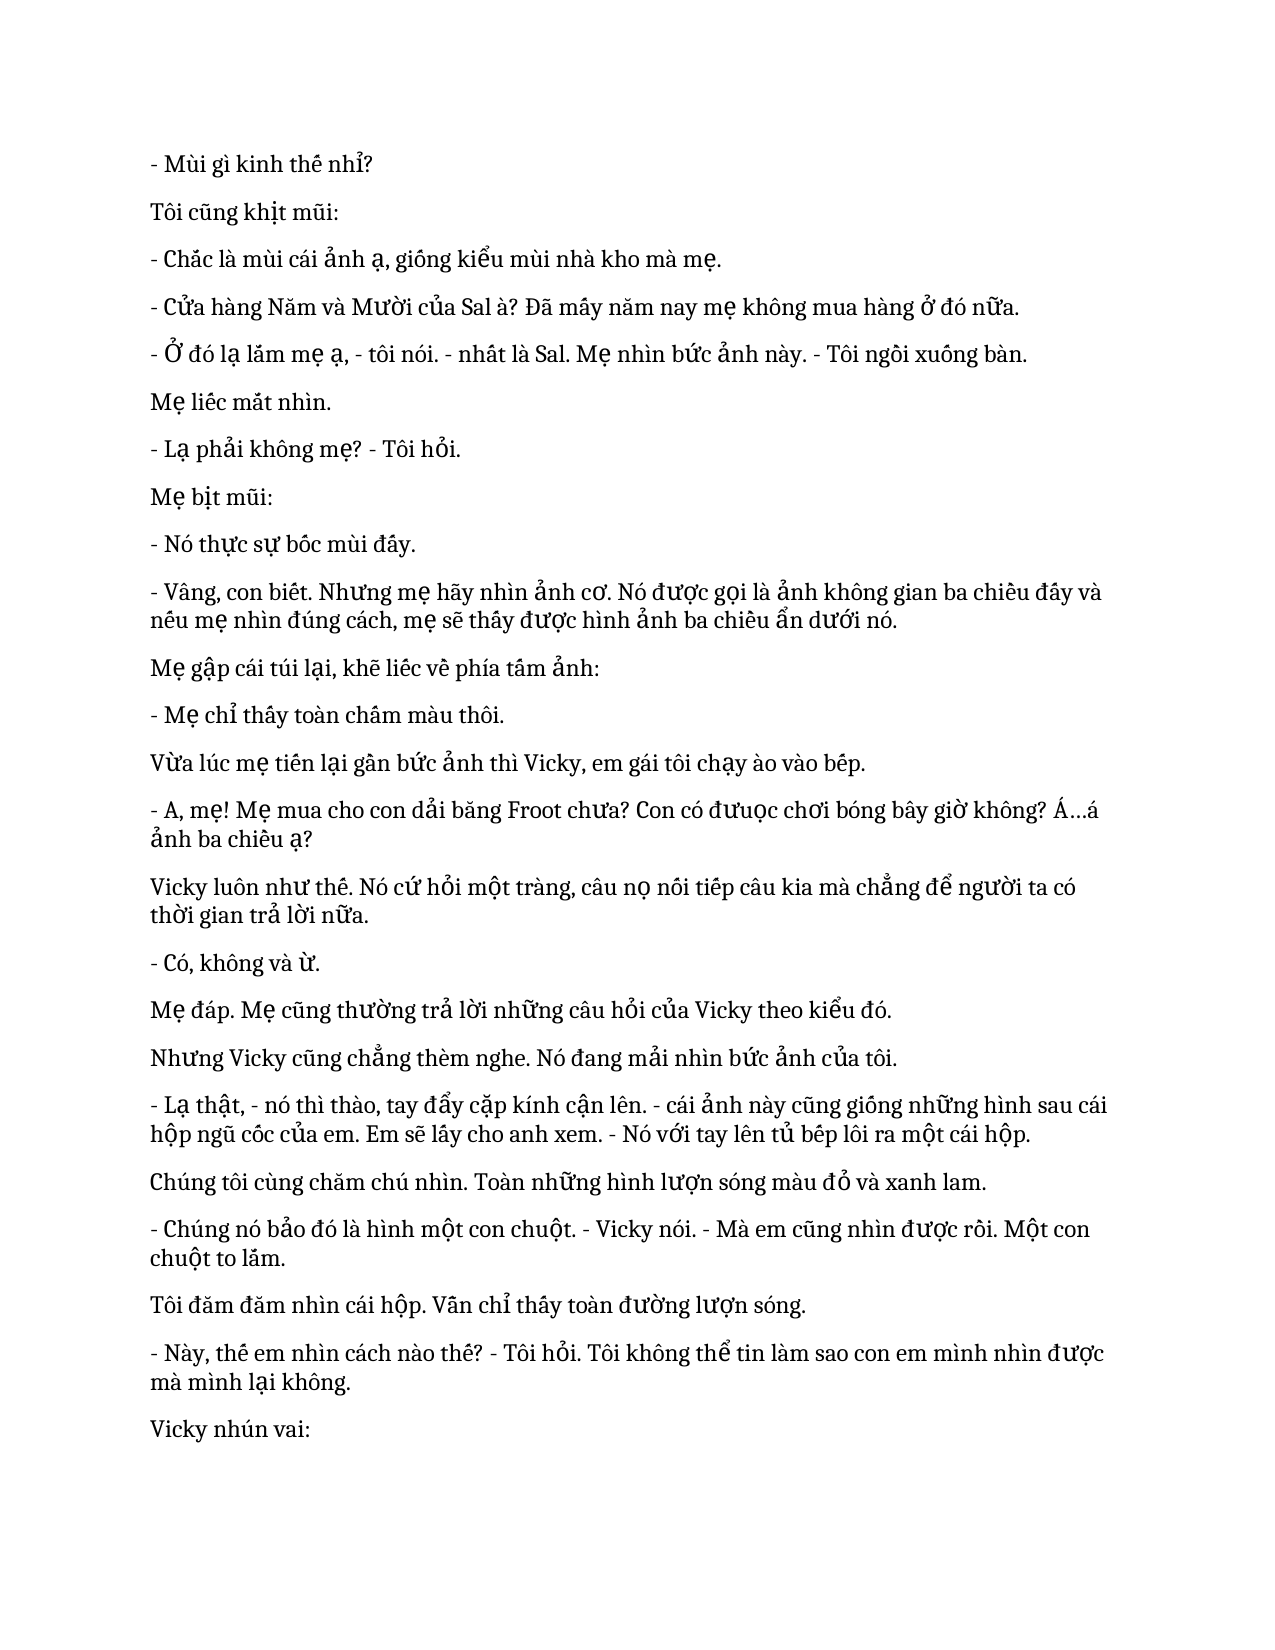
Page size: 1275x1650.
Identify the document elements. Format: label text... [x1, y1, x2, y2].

text Mẹ đáp. Mẹ cũng thường trả lời những câu hỏi của Vicky theo kiểu đó. [150, 996, 1125, 1025]
text Mẹ liếc mắt nhìn. [150, 387, 1125, 416]
text - Mẹ chỉ thấy toàn chấm màu thôi. [150, 701, 1125, 730]
text Tôi cũng khịt mũi: [150, 197, 1125, 226]
text Mẹ gập cái túi lại, khẽ liếc về phía tấm ảnh: [150, 654, 1125, 682]
text - A, mẹ! Mẹ mua cho con dải băng Froot chưa? Con có đưuọc chơi bóng bây giờ không? Á…á ảnh ba chiều ạ? [150, 796, 1125, 854]
text - Có, không và ừ. [150, 949, 1125, 977]
text - Chúng nó bảo đó là hình một con chuột. - Vicky nói. - Mà em cũng nhìn được rồi. Một con chuột to lắm. [150, 1215, 1125, 1272]
text - Này, thế em nhìn cách nào thế? - Tôi hỏi. Tôi không thể tin làm sao con em mình nhìn được mà mình lại không. [150, 1339, 1125, 1396]
text Chúng tôi cùng chăm chú nhìn. Toàn những hình lượn sóng màu đỏ và xanh lam. [150, 1167, 1125, 1196]
text Tôi đăm đăm nhìn cái hộp. Vẫn chỉ thấy toàn đường lượn sóng. [150, 1291, 1125, 1320]
text - Nó thực sự bốc mùi đấy. [150, 530, 1125, 559]
text - Mùi gì kinh thế nhỉ? [150, 150, 1125, 179]
text - Vâng, con biết. Nhưng mẹ hãy nhìn ảnh cơ. Nó được gọi là ảnh không gian ba chiều đấy và nếu mẹ nhìn đúng cách, mẹ sẽ thấy được hình ảnh ba chiều ẩn dưới nó. [150, 577, 1125, 635]
text Mẹ bịt mũi: [150, 482, 1125, 511]
text - Ở đó lạ lắm mẹ ạ, - tôi nói. - nhất là Sal. Mẹ nhìn bức ảnh này. - Tôi ngồi xuống bàn. [150, 340, 1125, 369]
text Vừa lúc mẹ tiến lại gần bức ảnh thì Vicky, em gái tôi chạy ào vào bếp. [150, 749, 1125, 777]
text - Cửa hàng Năm và Mười của Sal à? Đã mấy năm nay mẹ không mua hàng ở đó nữa. [150, 292, 1125, 321]
text - Lạ phải không mẹ? - Tôi hỏi. [150, 435, 1125, 464]
text Nhưng Vicky cũng chẳng thèm nghe. Nó đang mải nhìn bức ảnh của tôi. [150, 1044, 1125, 1072]
text - Chắc là mùi cái ảnh ạ, giống kiểu mùi nhà kho mà mẹ. [150, 245, 1125, 274]
text Vicky luôn như thế. Nó cứ hỏi một tràng, câu nọ nối tiếp câu kia mà chẳng để người ta có thời gian trả lời nữa. [150, 872, 1125, 930]
text Vicky nhún vai: [150, 1415, 1125, 1444]
text - Lạ thật, - nó thì thào, tay đẩy cặp kính cận lên. - cái ảnh này cũng giống những hình sau cái hộp ngũ cốc của em. Em sẽ lấy cho anh xem. - Nó với tay lên tủ bếp lôi ra một cái hộp. [150, 1091, 1125, 1149]
